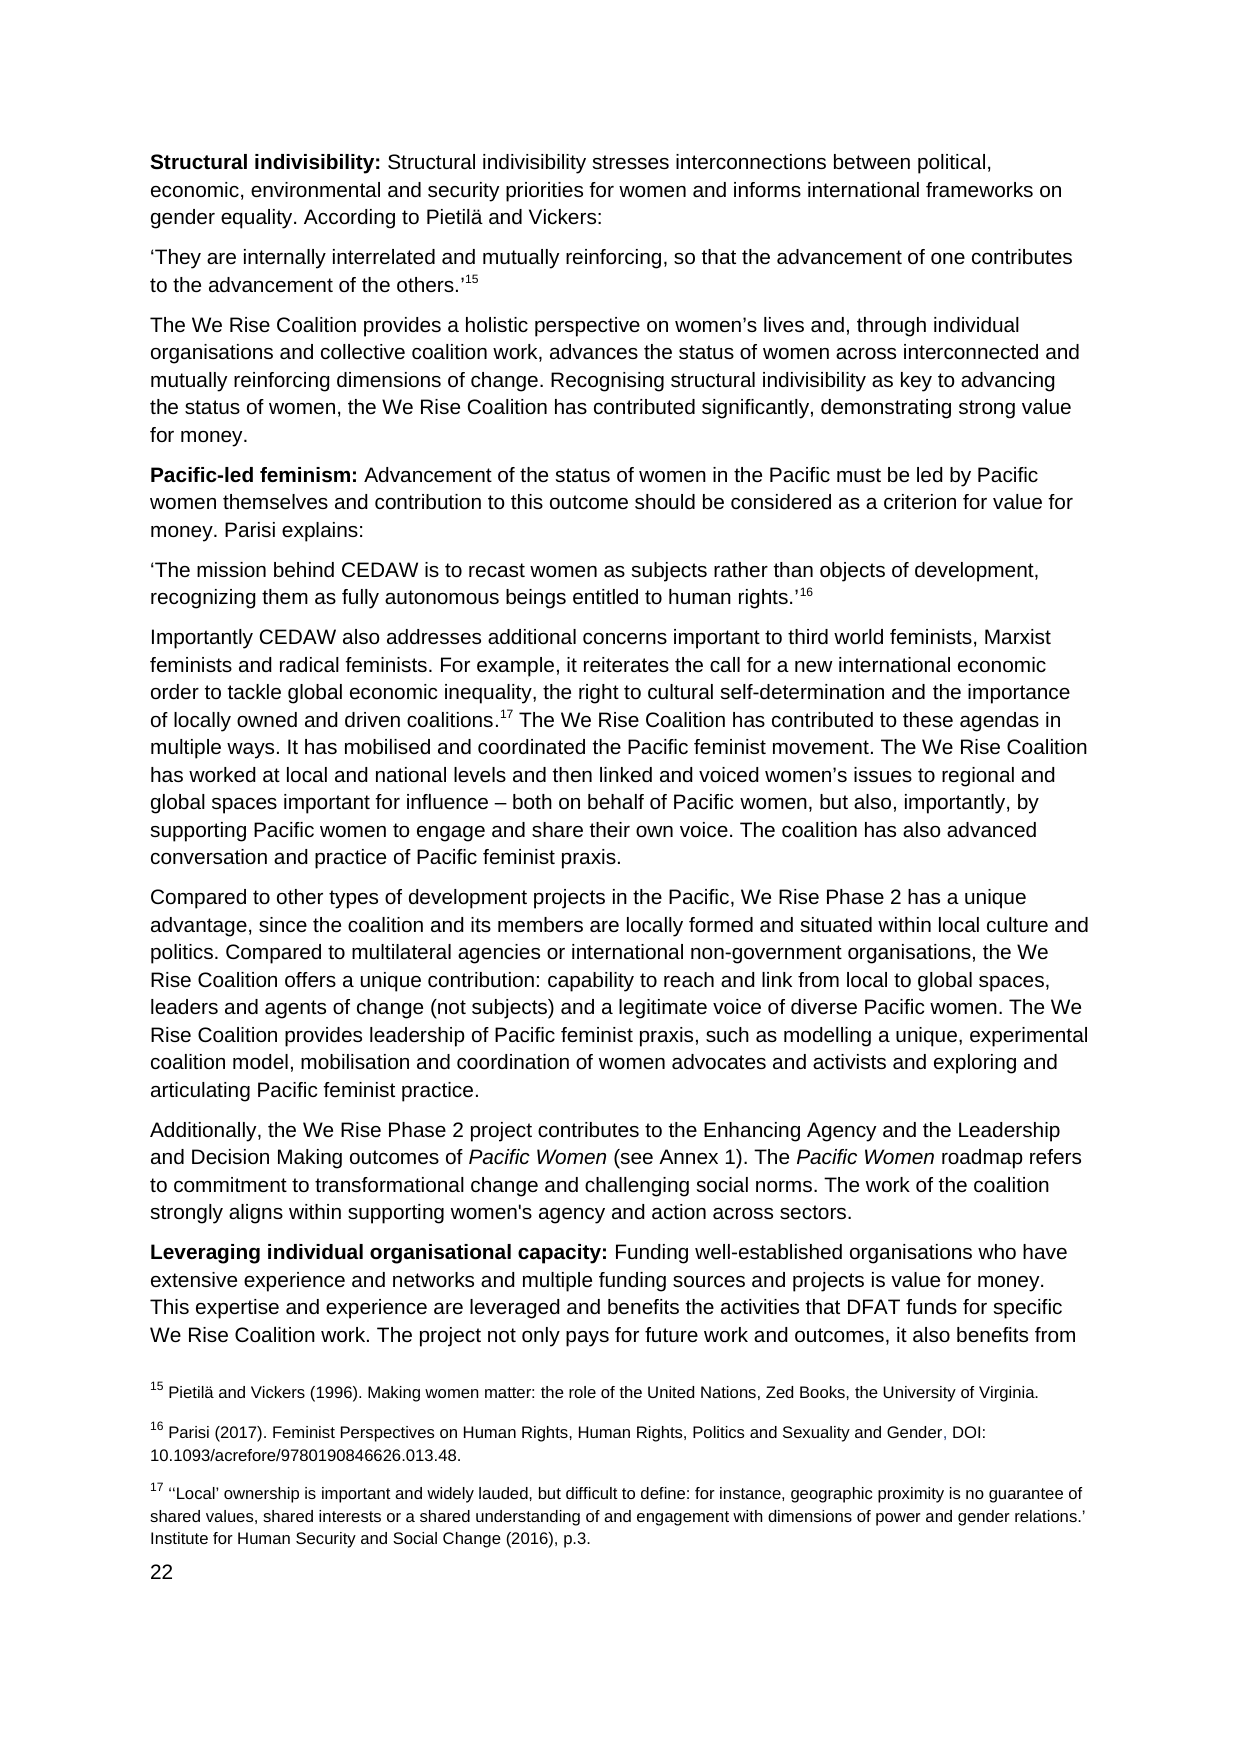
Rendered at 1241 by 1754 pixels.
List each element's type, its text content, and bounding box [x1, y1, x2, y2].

text ‘They are internally interrelated and mutually reinforcing, so that the advancement of one contributes to the advancement of the others.’ [150, 245, 1090, 296]
text Importantly CEDAW also addresses additional concerns important to third world feminists, Marxist feminists and radical feminists. For example, it reiterates the call for a new international economic order to tackle global economic inequality, the right to cultural self-determination and the importance of locally owned and driven coalitions. The We Rise Coalition has contributed to these agendas in multiple ways. It has mobilised and coordinated the Pacific feminist movement. The We Rise Coalition has worked at local and national levels and then linked and voiced women’s issues to regional and global spaces important for influence – both on behalf of Pacific women, but also, importantly, by supporting Pacific women to engage and share their own voice. The coalition has also advanced conversation and practice of Pacific feminist praxis. [150, 625, 1090, 869]
text Pacific-led feminism: Advancement of the status of women in the Pacific must be led by Pacific women themselves and contribution to this outcome should be considered as a criterion for value for money. Parisi explains: [150, 462, 1090, 541]
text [150, 1240, 1090, 1346]
text The We Rise Coalition provides a holistic perspective on women’s lives and, through individual organisations and collective coalition work, advances the status of women across interconnected and mutually reinforcing dimensions of change. Recognising structural indivisibility as key to advancing the status of women, the We Rise Coalition has contributed significantly, demonstrating strong value for money. [150, 312, 1090, 446]
text ‘The mission behind CEDAW is to recast women as subjects rather than objects of development, recognizing them as fully autonomous beings entitled to human rights.’ [150, 557, 1090, 609]
text Structural indivisibility: Structural indivisibility stresses interconnections between political, economic, environmental and security priorities for women and informs international frameworks on gender equality. According to Pietilä and Vickers: [150, 150, 1090, 229]
text Additionally, the We Rise Phase 2 project contributes to the Enhancing Agency and the Leadership and Decision Making outcomes of Pacific Women (see Annex 1). The Pacific Women roadmap refers to commitment to transformational change and challenging social norms. The work of the coalition strongly aligns within supporting women's agency and action across sectors. [150, 1117, 1090, 1224]
text Compared to other types of development projects in the Pacific, We Rise Phase 2 has a unique advantage, since the coalition and its members are locally formed and situated within local culture and politics. Compared to multilateral agencies or international non-government organisations, the We Rise Coalition offers a unique contribution: capability to reach and link from local to global spaces, leaders and agents of change (not subjects) and a legitimate voice of diverse Pacific women. The We Rise Coalition provides leadership of Pacific feminist praxis, such as modelling a unique, experimental coalition model, mobilisation and coordination of women advocates and activists and exploring and articulating Pacific feminist practice. [150, 885, 1090, 1101]
